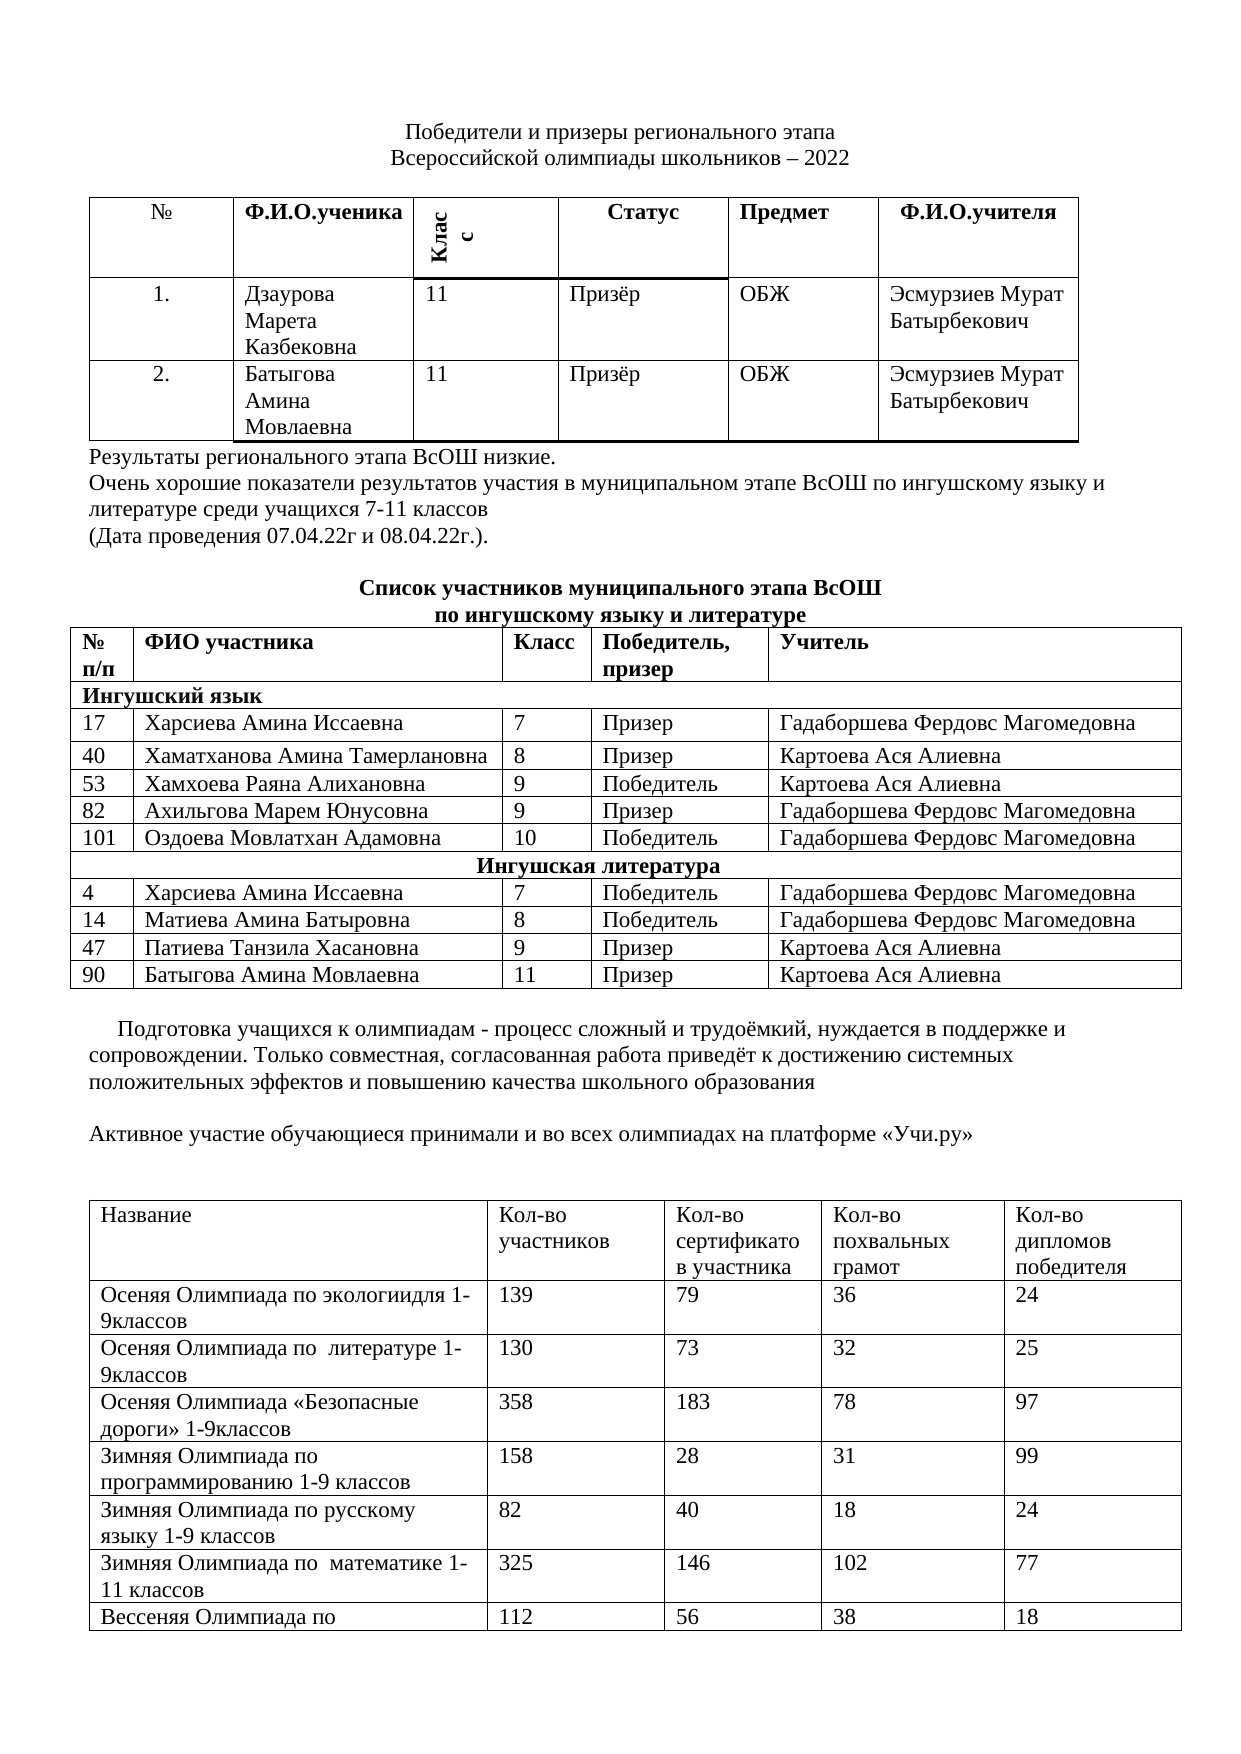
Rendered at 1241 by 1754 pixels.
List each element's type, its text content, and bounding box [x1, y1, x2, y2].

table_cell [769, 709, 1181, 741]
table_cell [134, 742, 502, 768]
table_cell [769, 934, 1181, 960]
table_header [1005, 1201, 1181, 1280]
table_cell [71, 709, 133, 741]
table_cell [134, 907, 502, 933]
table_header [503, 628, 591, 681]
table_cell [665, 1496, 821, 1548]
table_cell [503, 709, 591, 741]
text (Дата проведения 07.04.22г и 08.04.22г.). [89, 522, 1152, 548]
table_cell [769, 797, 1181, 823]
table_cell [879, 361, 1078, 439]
text Очень хорошие показатели результатов участия в муниципальном этапе ВсОШ по ингушскому языку и литературе среди учащихся 7-11 классов [89, 469, 1152, 522]
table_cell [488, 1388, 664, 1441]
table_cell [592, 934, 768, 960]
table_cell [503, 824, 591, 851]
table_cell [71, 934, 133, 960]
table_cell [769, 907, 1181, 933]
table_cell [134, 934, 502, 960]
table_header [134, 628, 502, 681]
text Подготовка учащихся к олимпиадам - процесс сложный и трудоёмкий, нуждается в поддержке и сопровождении. Только совместная, согласованная работа приведёт к достижению системных положительных эффектов и повышению качества школьного образования [89, 1015, 1152, 1094]
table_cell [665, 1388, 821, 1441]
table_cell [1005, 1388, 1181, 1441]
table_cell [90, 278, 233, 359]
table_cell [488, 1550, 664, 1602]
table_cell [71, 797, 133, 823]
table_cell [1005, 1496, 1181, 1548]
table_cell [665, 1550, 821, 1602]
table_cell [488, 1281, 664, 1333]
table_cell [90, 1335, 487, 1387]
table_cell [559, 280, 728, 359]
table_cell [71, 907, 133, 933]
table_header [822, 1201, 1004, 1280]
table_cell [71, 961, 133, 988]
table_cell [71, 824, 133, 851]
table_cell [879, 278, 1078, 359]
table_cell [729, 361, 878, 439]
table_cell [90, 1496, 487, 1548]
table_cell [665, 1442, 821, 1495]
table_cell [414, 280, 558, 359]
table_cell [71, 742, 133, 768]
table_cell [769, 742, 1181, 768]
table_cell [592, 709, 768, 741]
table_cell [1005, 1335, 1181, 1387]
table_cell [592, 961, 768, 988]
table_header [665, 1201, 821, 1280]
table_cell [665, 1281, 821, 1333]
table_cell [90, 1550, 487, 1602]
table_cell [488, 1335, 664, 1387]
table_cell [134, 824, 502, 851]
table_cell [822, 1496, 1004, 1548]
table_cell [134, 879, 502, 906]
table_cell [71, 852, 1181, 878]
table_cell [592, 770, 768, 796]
text Всероссийской олимпиады школьников – 2022 [89, 144, 1152, 171]
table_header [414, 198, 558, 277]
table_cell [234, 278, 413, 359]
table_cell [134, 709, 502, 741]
text Список участников муниципального этапа ВсОШ [89, 574, 1152, 601]
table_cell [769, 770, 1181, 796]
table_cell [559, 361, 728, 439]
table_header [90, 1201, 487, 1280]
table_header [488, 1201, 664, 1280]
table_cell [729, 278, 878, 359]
text Результаты регионального этапа ВсОШ низкие. [89, 443, 1152, 469]
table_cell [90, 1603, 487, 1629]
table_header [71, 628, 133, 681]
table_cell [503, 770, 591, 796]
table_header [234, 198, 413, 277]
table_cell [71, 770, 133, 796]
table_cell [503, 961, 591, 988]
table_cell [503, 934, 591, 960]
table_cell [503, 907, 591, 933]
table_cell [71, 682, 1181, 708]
text Победители и призеры регионального этапа [89, 118, 1152, 144]
text по ингушскому языку и литературе [89, 601, 1152, 627]
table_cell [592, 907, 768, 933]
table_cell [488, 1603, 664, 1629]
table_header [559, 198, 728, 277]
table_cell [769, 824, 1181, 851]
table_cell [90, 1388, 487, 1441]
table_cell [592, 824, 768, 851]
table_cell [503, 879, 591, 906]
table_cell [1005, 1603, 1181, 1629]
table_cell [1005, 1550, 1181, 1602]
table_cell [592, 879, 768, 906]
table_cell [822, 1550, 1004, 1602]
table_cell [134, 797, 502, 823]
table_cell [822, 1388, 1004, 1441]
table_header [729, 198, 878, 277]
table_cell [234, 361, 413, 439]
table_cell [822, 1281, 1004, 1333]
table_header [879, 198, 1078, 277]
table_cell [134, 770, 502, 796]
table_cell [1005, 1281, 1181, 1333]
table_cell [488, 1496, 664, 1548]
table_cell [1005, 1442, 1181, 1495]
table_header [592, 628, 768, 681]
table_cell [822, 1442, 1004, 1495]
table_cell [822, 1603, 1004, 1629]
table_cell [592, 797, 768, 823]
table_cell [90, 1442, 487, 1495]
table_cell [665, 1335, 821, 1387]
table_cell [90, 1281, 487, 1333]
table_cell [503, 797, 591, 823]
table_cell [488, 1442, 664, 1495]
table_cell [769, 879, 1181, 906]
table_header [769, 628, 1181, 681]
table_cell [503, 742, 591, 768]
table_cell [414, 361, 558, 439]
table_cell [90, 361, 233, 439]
text Активное участие обучающиеся принимали и во всех олимпиадах на платформе «Учи.ру» [89, 1121, 1152, 1147]
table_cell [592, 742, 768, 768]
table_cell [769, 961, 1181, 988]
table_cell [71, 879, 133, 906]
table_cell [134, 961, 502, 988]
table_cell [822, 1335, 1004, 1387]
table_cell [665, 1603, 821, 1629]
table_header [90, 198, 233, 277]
